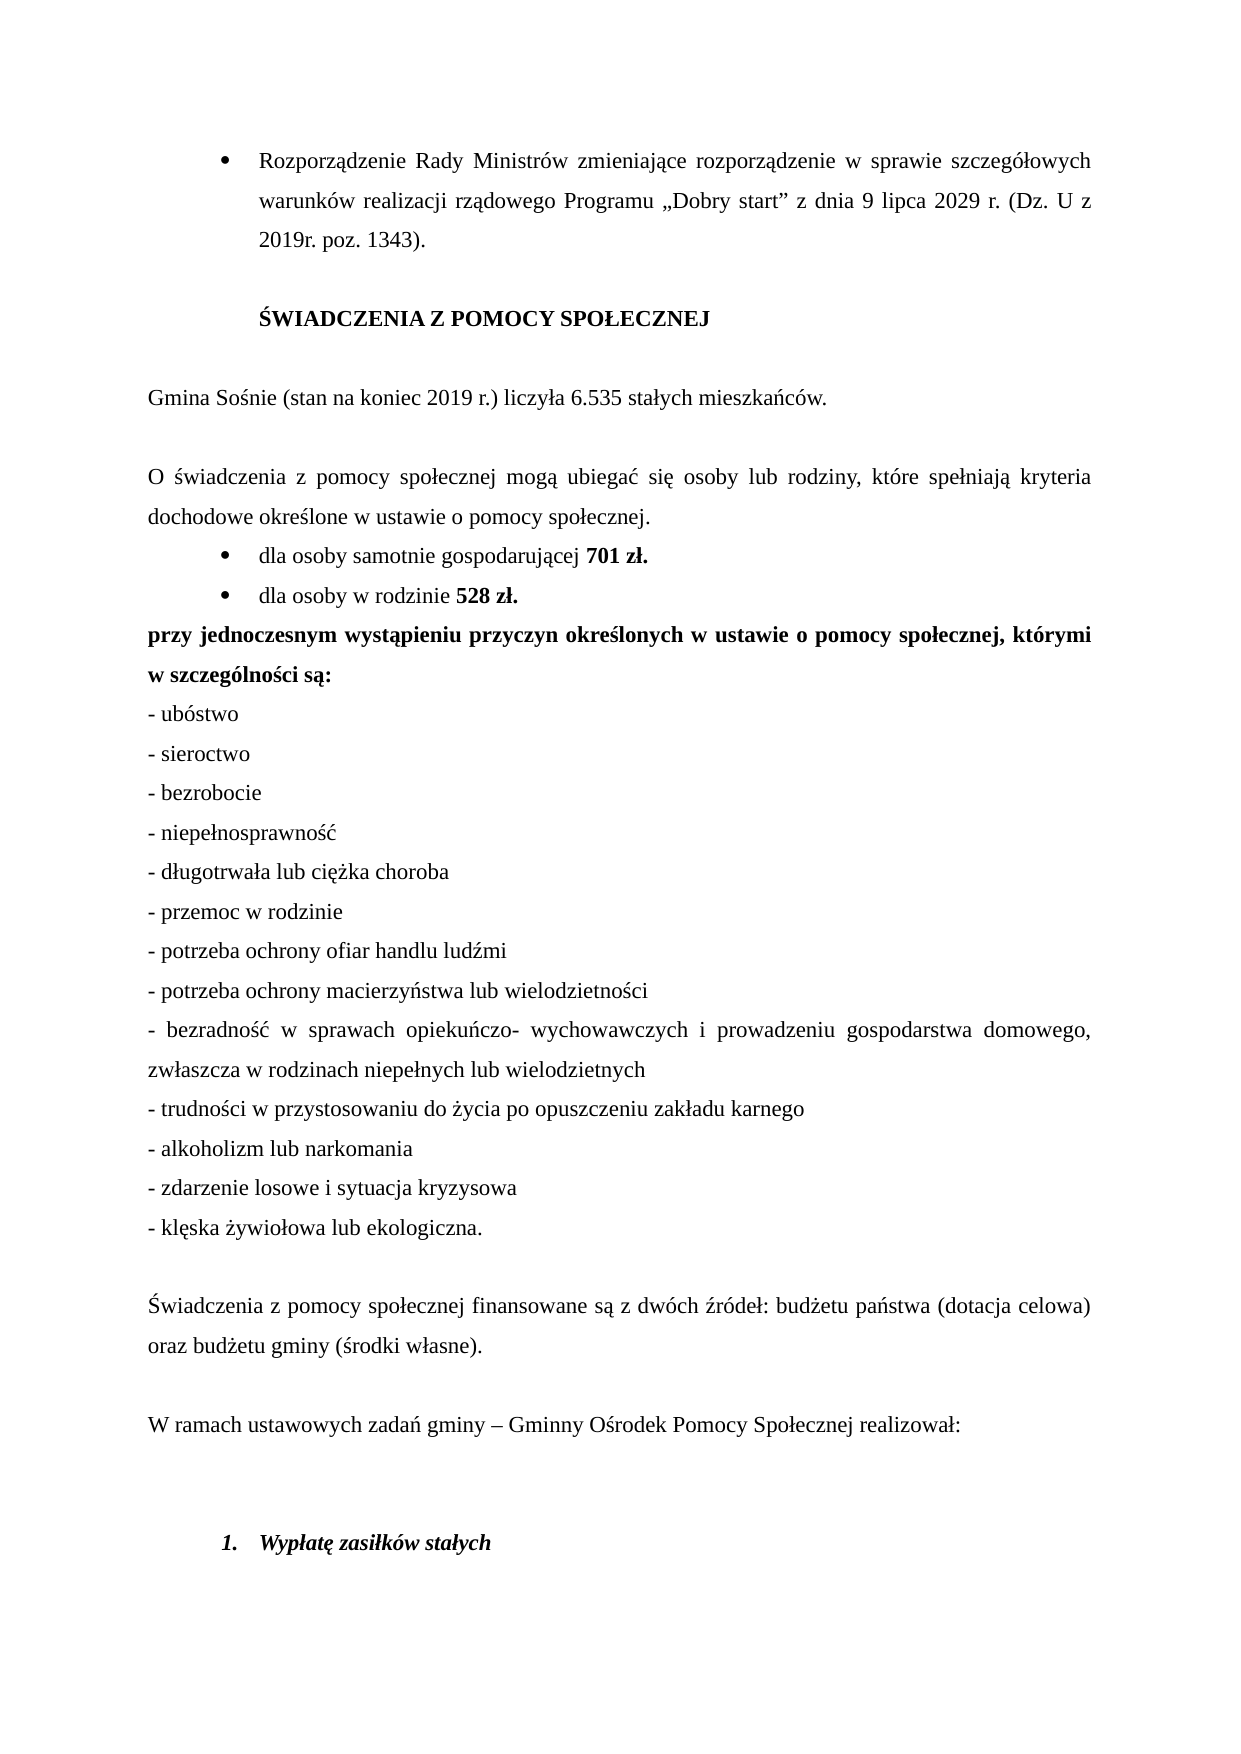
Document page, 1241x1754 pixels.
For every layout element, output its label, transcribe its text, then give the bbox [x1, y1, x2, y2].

text - długotrwała lub ciężka choroba [148, 858, 1093, 884]
text - potrzeba ochrony macierzyństwa lub wielodzietności [148, 977, 1093, 1003]
text Świadczenia z pomocy społecznej finansowane są z dwóch źródeł: budżetu państwa (dotacja celowa) oraz budżetu gminy (środki własne). [148, 1292, 1093, 1358]
text - trudności w przystosowaniu do życia po opuszczeniu zakładu karnego [148, 1095, 1093, 1121]
text przy jednoczesnym wystąpieniu przyczyn określonych w ustawie o pomocy społecznej, którymi w szczególności są: [148, 621, 1093, 687]
text - bezradność w sprawach opiekuńczo- wychowawczych i prowadzeniu gospodarstwa domowego, zwłaszcza w rodzinach niepełnych lub wielodzietnych [148, 1016, 1093, 1082]
text O świadczenia z pomocy społecznej mogą ubiegać się osoby lub rodziny, które spełniają kryteria dochodowe określone w ustawie o pomocy społecznej. [148, 463, 1093, 529]
text - przemoc w rodzinie [148, 898, 1093, 924]
text - potrzeba ochrony ofiar handlu ludźmi [148, 937, 1093, 963]
text - niepełnosprawność [148, 819, 1093, 845]
text W ramach ustawowych zadań gminy – Gminny Ośrodek Pomocy Społecznej realizował: [148, 1411, 1093, 1437]
text - alkoholizm lub narkomania [148, 1134, 1093, 1161]
text - zdarzenie losowe i sytuacja kryzysowa [148, 1174, 1093, 1200]
text Gmina Sośnie (stan na koniec 2019 r.) liczyła 6.535 stałych mieszkańców. [148, 384, 1093, 411]
text - ubóstwo [148, 700, 1093, 727]
text - bezrobocie [148, 779, 1093, 806]
list dla osoby w rodzinie 528 zł. [221, 582, 1093, 608]
list Wypłatę zasiłków stałych [221, 1529, 1093, 1556]
list dla osoby samotnie gospodarującej 701 zł. [221, 542, 1093, 569]
text - sieroctwo [148, 740, 1093, 766]
list Rozporządzenie Rady Ministrów zmieniające rozporządzenie w sprawie szczegółowych warunków realizacji rządowego Programu „Dobry start” z dnia 9 lipca 2029 r. (Dz. U z 2019r. poz. 1343). [221, 148, 1093, 253]
text - klęska żywiołowa lub ekologiczna. [148, 1213, 1093, 1240]
list ŚWIADCZENIA Z POMOCY SPOŁECZNEJ [258, 306, 1093, 332]
